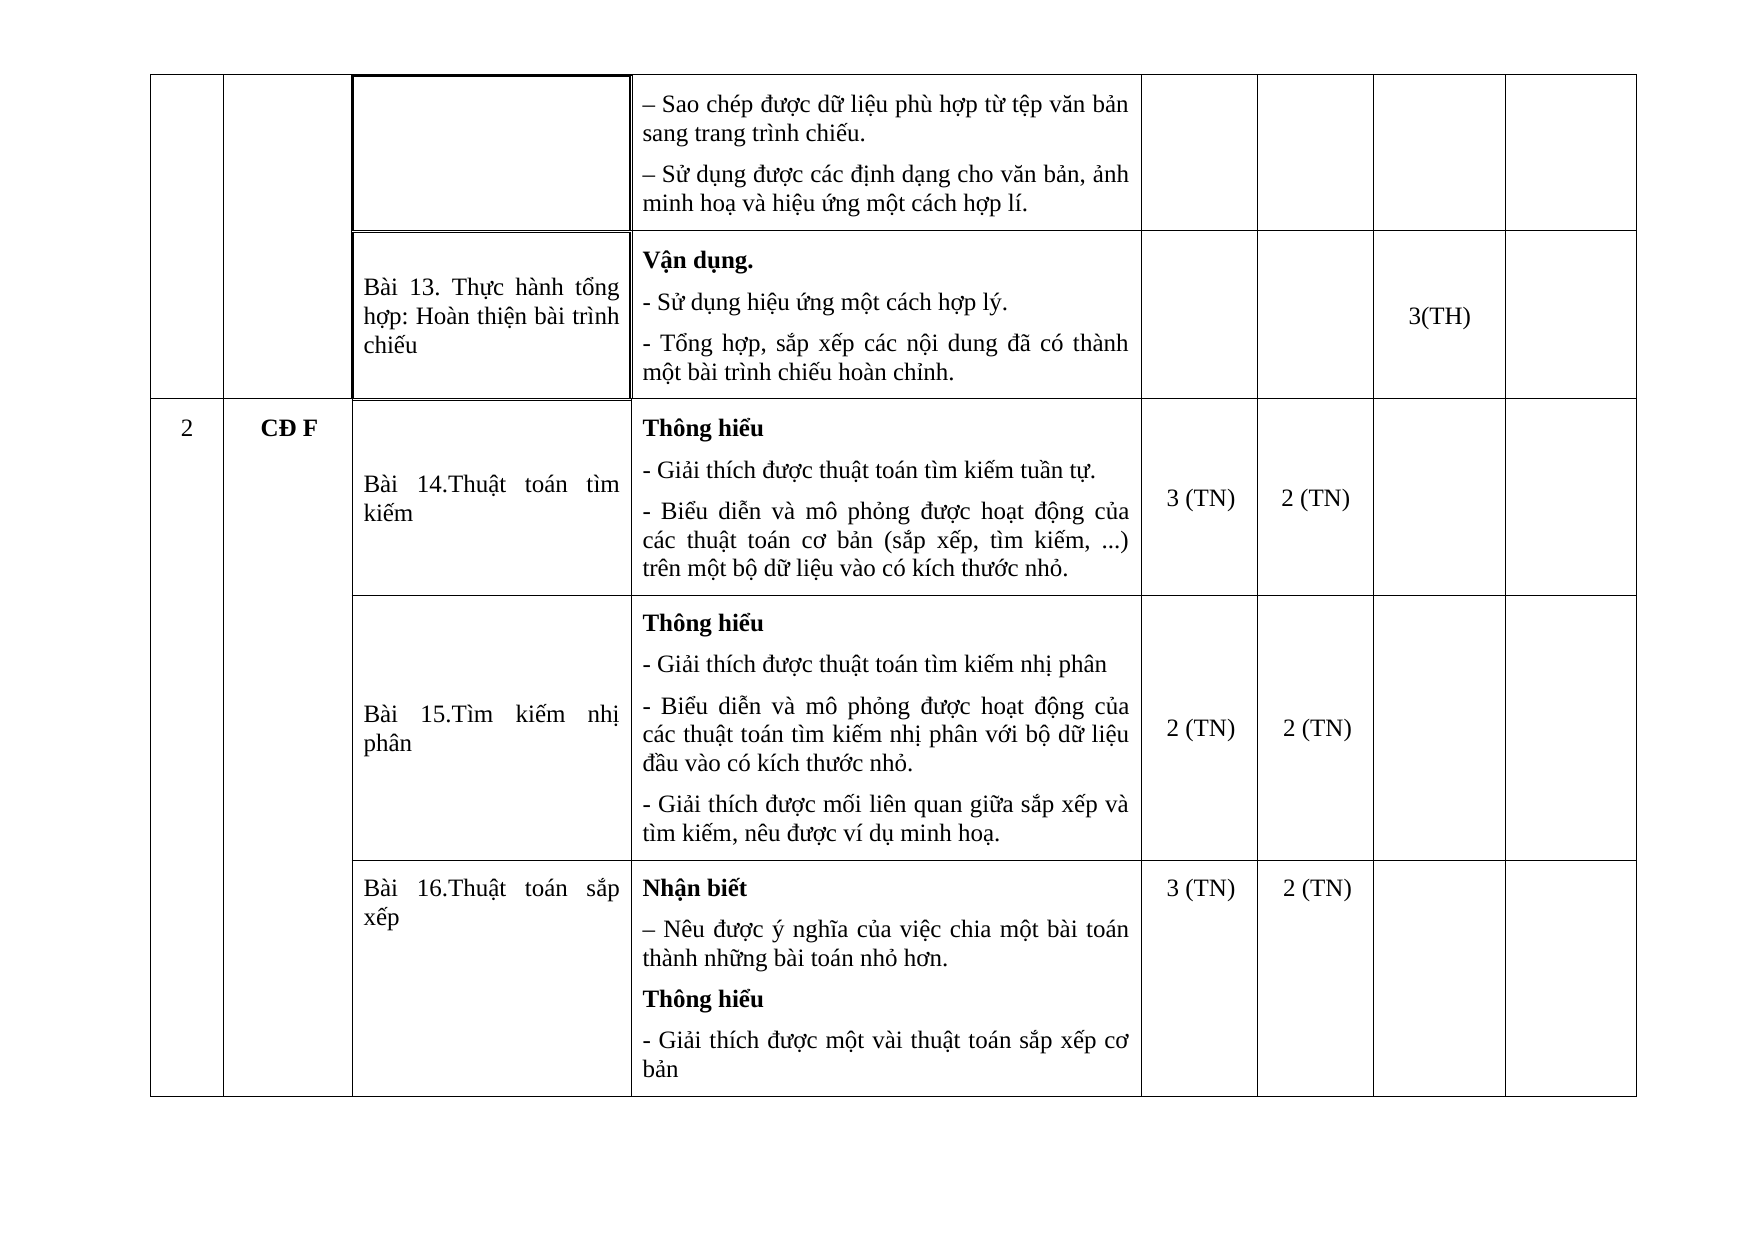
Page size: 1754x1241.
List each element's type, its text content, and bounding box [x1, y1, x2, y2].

table_cell [1258, 75, 1373, 229]
table_cell [1374, 861, 1505, 1096]
table_cell [1258, 231, 1373, 398]
table_cell Vận dụng. - Sử dụng hiệu ứng một cách hợp lý. - Tổng hợp, sắp xếp các nội dung đã có thành một bài trình chiếu hoàn chỉnh. [633, 231, 1141, 398]
table_cell Bài 13. Thực hành tổng hợp: Hoàn thiện bài trình chiếu [354, 233, 629, 398]
table_cell Bài 15.Tìm kiếm nhị phân [353, 596, 631, 859]
table_cell Thông hiểu - Giải thích được thuật toán tìm kiếm nhị phân - Biểu diễn và mô phỏng được hoạt động của các thuật toán tìm kiếm nhị phân với bộ dữ liệu đầu vào có kích thước nhỏ. - Giải thích được mối liên quan giữa sắp xếp và tìm kiếm, nêu được ví dụ minh hoạ. [632, 596, 1141, 859]
table_cell CĐ F [224, 399, 352, 1096]
table_cell [1142, 75, 1257, 229]
table_cell [1506, 861, 1636, 1096]
table_cell 2 (TN) [1142, 596, 1257, 859]
table_cell [1506, 596, 1636, 859]
table_cell 2 (TN) [1258, 861, 1373, 1096]
table_cell [1506, 399, 1636, 595]
table_cell Bài 14.Thuật toán tìm kiếm [353, 401, 631, 595]
table_cell 3 (TN) [1142, 861, 1257, 1096]
table_cell 3 (TN) [1142, 399, 1257, 595]
table_cell 2 (TN) [1258, 596, 1373, 859]
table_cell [632, 861, 1141, 1096]
table_cell [1374, 399, 1505, 595]
table_cell Thông hiểu - Giải thích được thuật toán tìm kiếm tuần tự. - Biểu diễn và mô phỏng được hoạt động của các thuật toán cơ bản (sắp xếp, tìm kiếm, ...) trên một bộ dữ liệu vào có kích thước nhỏ. [632, 399, 1141, 595]
table_cell [1374, 596, 1505, 859]
table_cell 3(TH) [1374, 231, 1505, 398]
table_cell [1506, 231, 1636, 398]
table_cell 2 [151, 399, 223, 1096]
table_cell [353, 861, 631, 1096]
table_cell 2 (TN) [1258, 399, 1373, 595]
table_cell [354, 77, 629, 229]
table_cell [1506, 75, 1636, 229]
table_cell [1374, 75, 1505, 229]
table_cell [633, 75, 1141, 229]
table_cell [1142, 231, 1257, 398]
